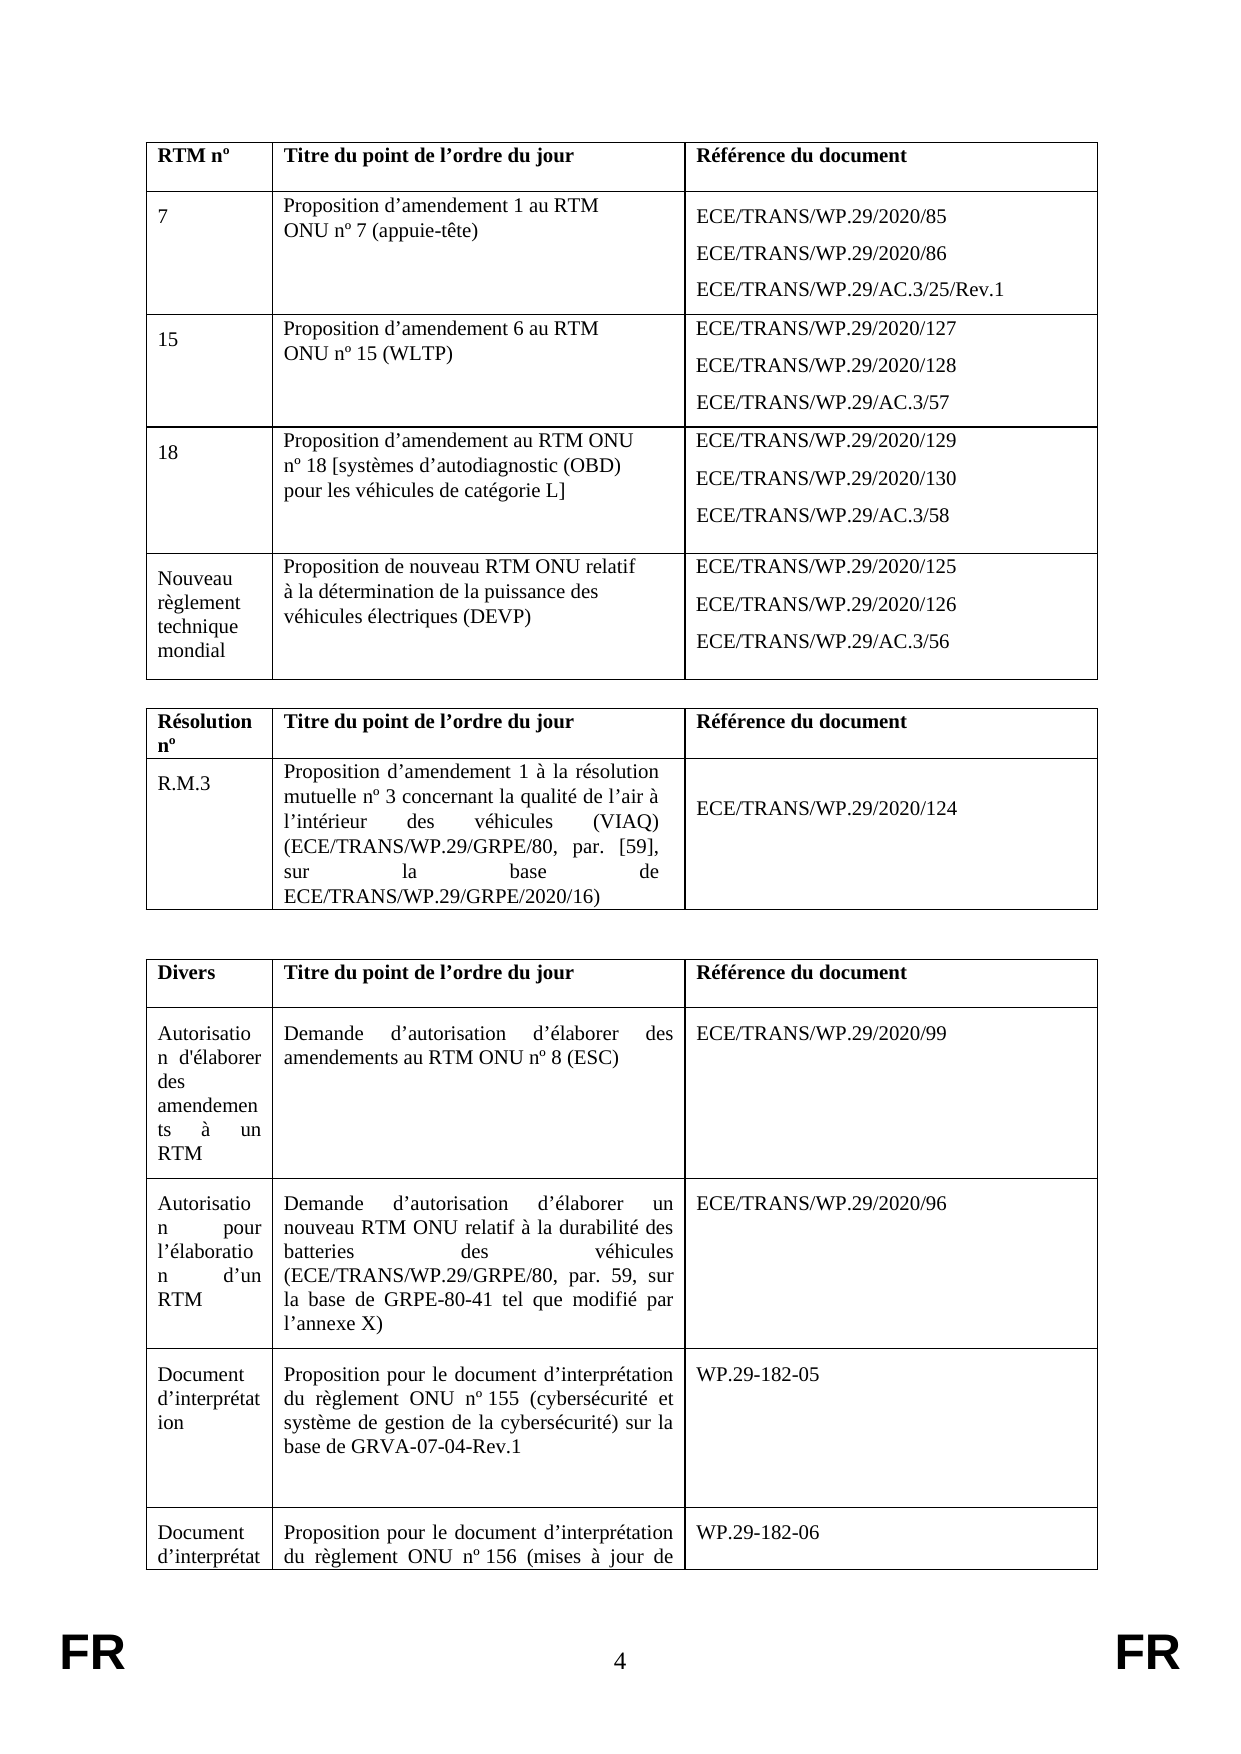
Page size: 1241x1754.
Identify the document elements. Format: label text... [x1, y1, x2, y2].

table_cell 15 [147, 315, 272, 426]
table_cell Proposition d’amendement au RTM ONU nº 18 [systèmes d’autodiagnostic (OBD) pour les véhicules de catégorie L] [273, 428, 684, 552]
table_header Référence du document [686, 709, 1097, 757]
table_cell Nouveau règlement technique mondial [147, 554, 272, 678]
table_header Titre du point de l’ordre du jour [273, 960, 684, 1007]
table_cell R.M.3 [147, 759, 272, 908]
table_header Résolution nº [147, 709, 272, 757]
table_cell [273, 1508, 684, 1569]
table_cell Proposition d’amendement 6 au RTM ONU nº 15 (WLTP) [273, 315, 684, 426]
table_header Titre du point de l’ordre du jour [273, 143, 684, 191]
table_cell ECE/TRANS/WP.29/2020/129 ECE/TRANS/WP.29/2020/130 ECE/TRANS/WP.29/AC.3/58 [686, 428, 1097, 552]
table_cell Proposition d’amendement 1 au RTM ONU nº 7 (appuie-tête) [273, 192, 684, 314]
table_cell Autorisation d'élaborer des amendements à un RTM [147, 1008, 272, 1177]
table_cell WP.29-182-06 [686, 1508, 1097, 1569]
table_header Titre du point de l’ordre du jour [273, 709, 684, 757]
table_header Référence du document [686, 143, 1097, 191]
table_cell Demande d’autorisation d’élaborer des amendements au RTM ONU nº 8 (ESC) [273, 1008, 684, 1177]
table_header Référence du document [686, 960, 1097, 1007]
table_cell Proposition d’amendement 1 à la résolution mutuelle nº 3 concernant la qualité de l’air à l’intérieur des véhicules (VIAQ) (ECE/TRANS/WP.29/GRPE/80, par. [59], sur la base de ECE/TRANS/WP.29/GRPE/2020/16) [273, 759, 684, 908]
table_cell ECE/TRANS/WP.29/2020/85 ECE/TRANS/WP.29/2020/86 ECE/TRANS/WP.29/AC.3/25/Rev.1 [686, 192, 1097, 314]
table_cell 7 [147, 192, 272, 314]
table_cell ECE/TRANS/WP.29/2020/127 ECE/TRANS/WP.29/2020/128 ECE/TRANS/WP.29/AC.3/57 [686, 315, 1097, 426]
table_cell 18 [147, 428, 272, 552]
table_header Divers [147, 960, 272, 1007]
table_header RTM nº [147, 143, 272, 191]
table_cell Proposition de nouveau RTM ONU relatif à la détermination de la puissance des véhicules électriques (DEVP) [273, 554, 684, 678]
table_cell ECE/TRANS/WP.29/2020/124 [686, 759, 1097, 908]
table_cell Proposition pour le document d’interprétation du règlement ONU nº 155 (cybersécurité et système de gestion de la cybersécurité) sur la base de GRVA-07-04-Rev.1 [273, 1349, 684, 1507]
table_cell ECE/TRANS/WP.29/2020/96 [686, 1179, 1097, 1348]
table_cell Demande d’autorisation d’élaborer un nouveau RTM ONU relatif à la durabilité des batteries des véhicules (ECE/TRANS/WP.29/GRPE/80, par. 59, sur la base de GRPE-80-41 tel que modifié par l’annexe X) [273, 1179, 684, 1348]
table_cell ECE/TRANS/WP.29/2020/99 [686, 1008, 1097, 1177]
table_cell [147, 1508, 272, 1569]
table_cell Autorisation pour l’élaboration d’un RTM [147, 1179, 272, 1348]
table_cell Document d’interprétation [147, 1349, 272, 1507]
table_cell WP.29-182-05 [686, 1349, 1097, 1507]
table_cell ECE/TRANS/WP.29/2020/125 ECE/TRANS/WP.29/2020/126 ECE/TRANS/WP.29/AC.3/56 [686, 554, 1097, 678]
